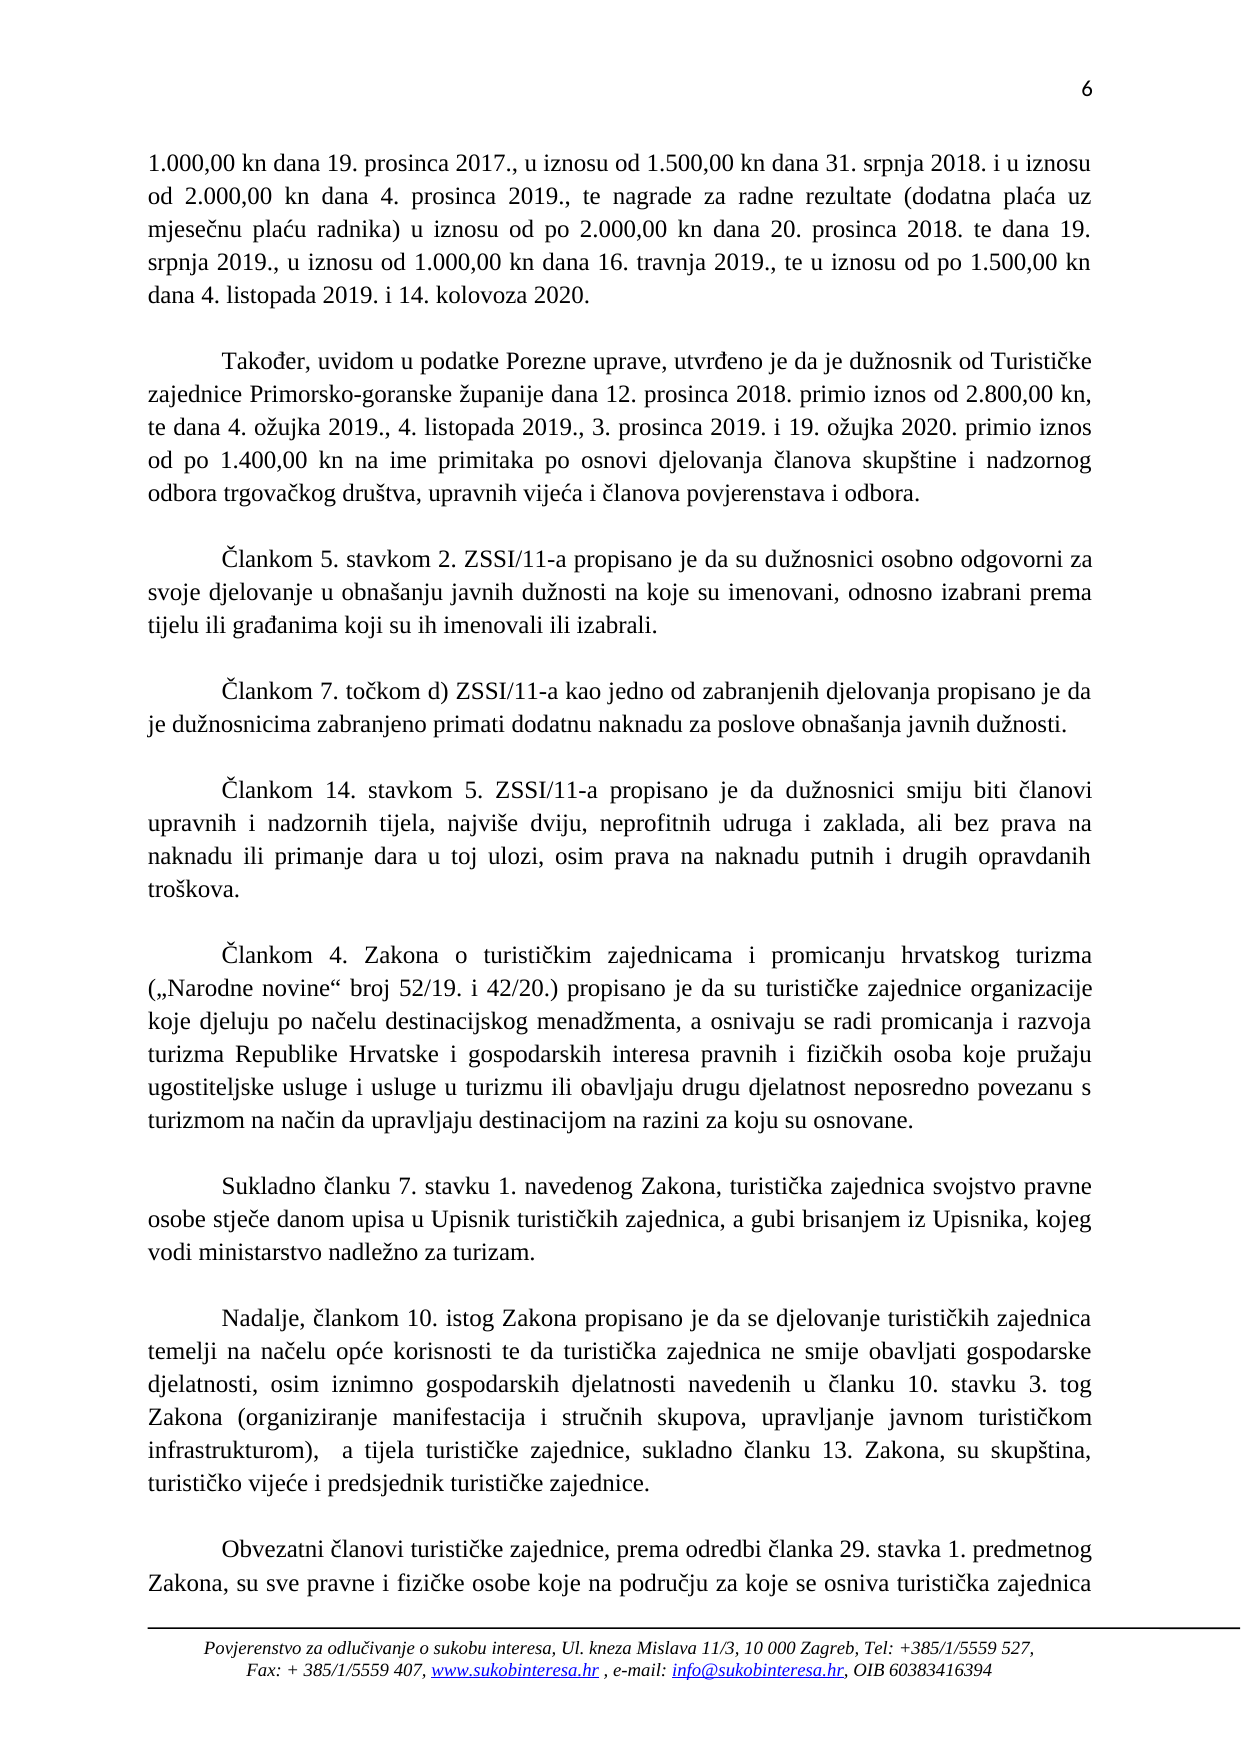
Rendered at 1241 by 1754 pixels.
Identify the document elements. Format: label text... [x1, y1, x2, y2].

text Člankom 14. stavkom 5. ZSSI/11-a propisano je da dužnosnici smiju biti članovi upravnih i nadzornih tijela, najviše dviju, neprofitnih udruga i zaklada, ali bez prava na naknadu ili primanje dara u toj ulozi, osim prava na naknadu putnih i drugih opravdanih troškova. [148, 870, 1093, 903]
text Člankom 5. stavkom 2. ZSSI/11-a propisano je da su dužnosnici osobno odgovorni za svoje djelovanje u obnašanju javnih dužnosti na koje su imenovani, odnosno izabrani prema tijelu ili građanima koji su ih imenovali ili izabrali. [148, 606, 1093, 639]
text Također, uvidom u podatke Porezne uprave, utvrđeno je da je dužnosnik od Turističke zajednice Primorsko-goranske županije dana 12. prosinca 2018. primio iznos od 2.800,00 kn, te dana 4. ožujka 2019., 4. listopada 2019., 3. prosinca 2019. i 19. ožujka 2020. primio iznos od po 1.400,00 kn na ime primitaka po osnovi djelovanja članova skupštine i nadzornog odbora trgovačkog društva, upravnih vijeća i članova povjerenstava i odbora. [148, 346, 1093, 507]
text Člankom 5. stavkom 2. ZSSI/11-a propisano je da su dužnosnici osobno odgovorni za svoje djelovanje u obnašanju javnih dužnosti na koje su imenovani, odnosno izabrani prema tijelu ili građanima koji su ih imenovali ili izabrali. [148, 544, 1093, 577]
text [148, 148, 1093, 308]
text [148, 1534, 1093, 1596]
text Sukladno članku 7. stavku 1. navedenog Zakona, turistička zajednica svojstvo pravne osobe stječe danom upisa u Upisnik turističkih zajednica, a gubi brisanjem iz Upisnika, kojeg vodi ministarstvo nadležno za turizam. [148, 1171, 1093, 1266]
text Nadalje, člankom 10. istog Zakona propisano je da se djelovanje turističkih zajednica temelji na načelu opće korisnosti te da turistička zajednica ne smije obavljati gospodarske djelatnosti, osim iznimno gospodarskih djelatnosti navedenih u članku 10. stavku 3. tog Zakona (organiziranje manifestacija i stručnih skupova, upravljanje javnom turističkom infrastrukturom), a tijela turističke zajednice, sukladno članku 13. Zakona, su skupština, turističko vijeće i predsjednik turističke zajednice. [148, 1303, 1093, 1497]
text Člankom 4. Zakona o turističkim zajednicama i promicanju hrvatskog turizma („Narodne novine“ broj 52/19. i 42/20.) propisano je da su turističke zajednice organizacije koje djeluju po načelu destinacijskog menadžmenta, a osnivaju se radi promicanja i razvoja turizma Republike Hrvatske i gospodarskih interesa pravnih i fizičkih osoba koje pružaju ugostiteljske usluge i usluge u turizmu ili obavljaju drugu djelatnost neposredno povezanu s turizmom na način da upravljaju destinacijom na razini za koju su osnovane. [148, 940, 1093, 1134]
text Člankom 14. stavkom 5. ZSSI/11-a propisano je da dužnosnici smiju biti članovi upravnih i nadzornih tijela, najviše dviju, neprofitnih udruga i zaklada, ali bez prava na naknadu ili primanje dara u toj ulozi, osim prava na naknadu putnih i drugih opravdanih troškova. [148, 775, 1093, 808]
text Člankom 7. točkom d) ZSSI/11-a kao jedno od zabranjenih djelovanja propisano je da je dužnosnicima zabranjeno primati dodatnu naknadu za poslove obnašanja javnih dužnosti. [148, 676, 1093, 738]
